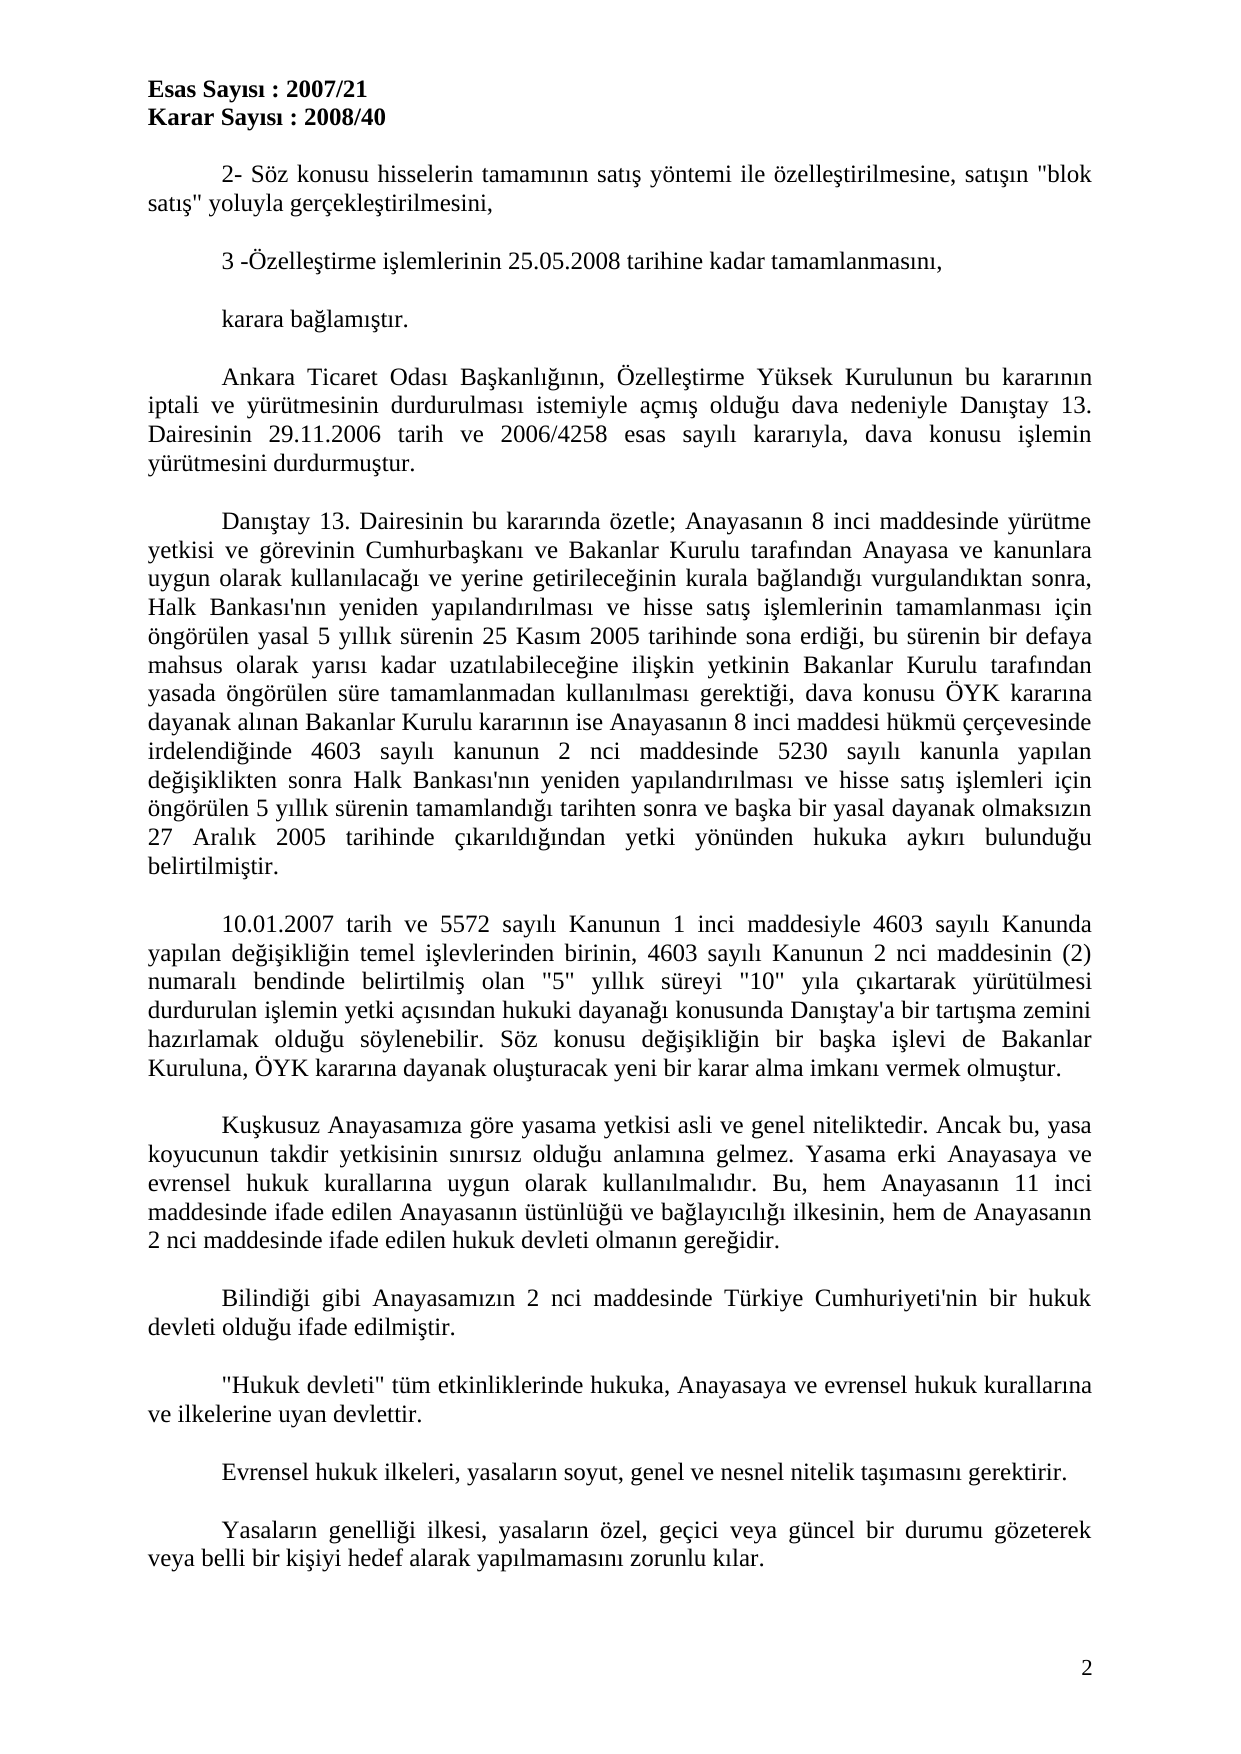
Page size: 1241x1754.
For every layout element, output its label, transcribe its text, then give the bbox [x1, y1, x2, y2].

text Danıştay 13. Dairesinin bu kararında özetle; Anayasanın 8 inci maddesinde yürütme yetkisi ve görevinin Cumhurbaşkanı ve Bakanlar Kurulu tarafından Anayasa ve kanunlara uygun olarak kullanılacağı ve yerine getirileceğinin kurala bağlandığı vurgulandıktan sonra, Halk Bankası'nın yeniden yapılandırılması ve hisse satış işlemlerinin tamamlanması için öngörülen yasal 5 yıllık sürenin 25 Kasım 2005 tarihinde sona erdiği, bu sürenin bir defaya mahsus olarak yarısı kadar uzatılabileceğine ilişkin yetkinin Bakanlar Kurulu tarafından yasada öngörülen süre tamamlanmadan kullanılması gerektiği, dava konusu ÖYK kararına dayanak alınan Bakanlar Kurulu kararının ise Anayasanın 8 inci maddesi hükmü çerçevesinde irdelendiğinde 4603 sayılı kanunun 2 nci maddesinde 5230 sayılı kanunla yapılan değişiklikten sonra Halk Bankası'nın yeniden yapılandırılması ve hisse satış işlemleri için öngörülen 5 yıllık sürenin tamamlandığı tarihten sonra ve başka bir yasal dayanak olmaksızın 27 Aralık 2005 tarihinde çıkarıldığından yetki yönünden hukuka aykırı bulunduğu belirtilmiştir. [148, 506, 1093, 880]
text Bilindiği gibi Anayasamızın 2 nci maddesinde Türkiye Cumhuriyeti'nin bir hukuk devleti olduğu ifade edilmiştir. [148, 1283, 1093, 1341]
text karara bağlamıştır. [148, 304, 1093, 333]
text Kuşkusuz Anayasamıza göre yasama yetkisi asli ve genel niteliktedir. Ancak bu, yasa koyucunun takdir yetkisinin sınırsız olduğu anlamına gelmez. Yasama erki Anayasaya ve evrensel hukuk kurallarına uygun olarak kullanılmalıdır. Bu, hem Anayasanın 11 inci maddesinde ifade edilen Anayasanın üstünlüğü ve bağlayıcılığı ilkesinin, hem de Anayasanın 2 nci maddesinde ifade edilen hukuk devleti olmanın gereğidir. [148, 1111, 1093, 1254]
text Yasaların genelliği ilkesi, yasaların özel, geçici veya güncel bir durumu gözeterek veya belli bir kişiyi hedef alarak yapılmamasını zorunlu kılar. [148, 1515, 1093, 1572]
text Evrensel hukuk ilkeleri, yasaların soyut, genel ve nesnel nitelik taşımasını gerektirir. [148, 1457, 1093, 1486]
text 2- Söz konusu hisselerin tamamının satış yöntemi ile özelleştirilmesine, satışın "blok satış" yoluyla gerçekleştirilmesini, [148, 159, 1093, 217]
text Ankara Ticaret Odası Başkanlığının, Özelleştirme Yüksek Kurulunun bu kararının iptali ve yürütmesinin durdurulması istemiyle açmış olduğu dava nedeniyle Danıştay 13. Dairesinin 29.11.2006 tarih ve 2006/4258 esas sayılı kararıyla, dava konusu işlemin yürütmesini durdurmuştur. [148, 362, 1093, 477]
text 3 -Özelleştirme işlemlerinin 25.05.2008 tarihine kadar tamamlanmasını, [148, 246, 1093, 275]
text "Hukuk devleti" tüm etkinliklerinde hukuka, Anayasaya ve evrensel hukuk kurallarına ve ilkelerine uyan devlettir. [148, 1370, 1093, 1428]
text 10.01.2007 tarih ve 5572 sayılı Kanunun 1 inci maddesiyle 4603 sayılı Kanunda yapılan değişikliğin temel işlevlerinden birinin, 4603 sayılı Kanunun 2 nci maddesinin (2) numaralı bendinde belirtilmiş olan "5" yıllık süreyi "10" yıla çıkartarak yürütülmesi durdurulan işlemin yetki açısından hukuki dayanağı konusunda Danıştay'a bir tartışma zemini hazırlamak olduğu söylenebilir. Söz konusu değişikliğin bir başka işlevi de Bakanlar Kuruluna, ÖYK kararına dayanak oluşturacak yeni bir karar alma imkanı vermek olmuştur. [148, 909, 1093, 1081]
